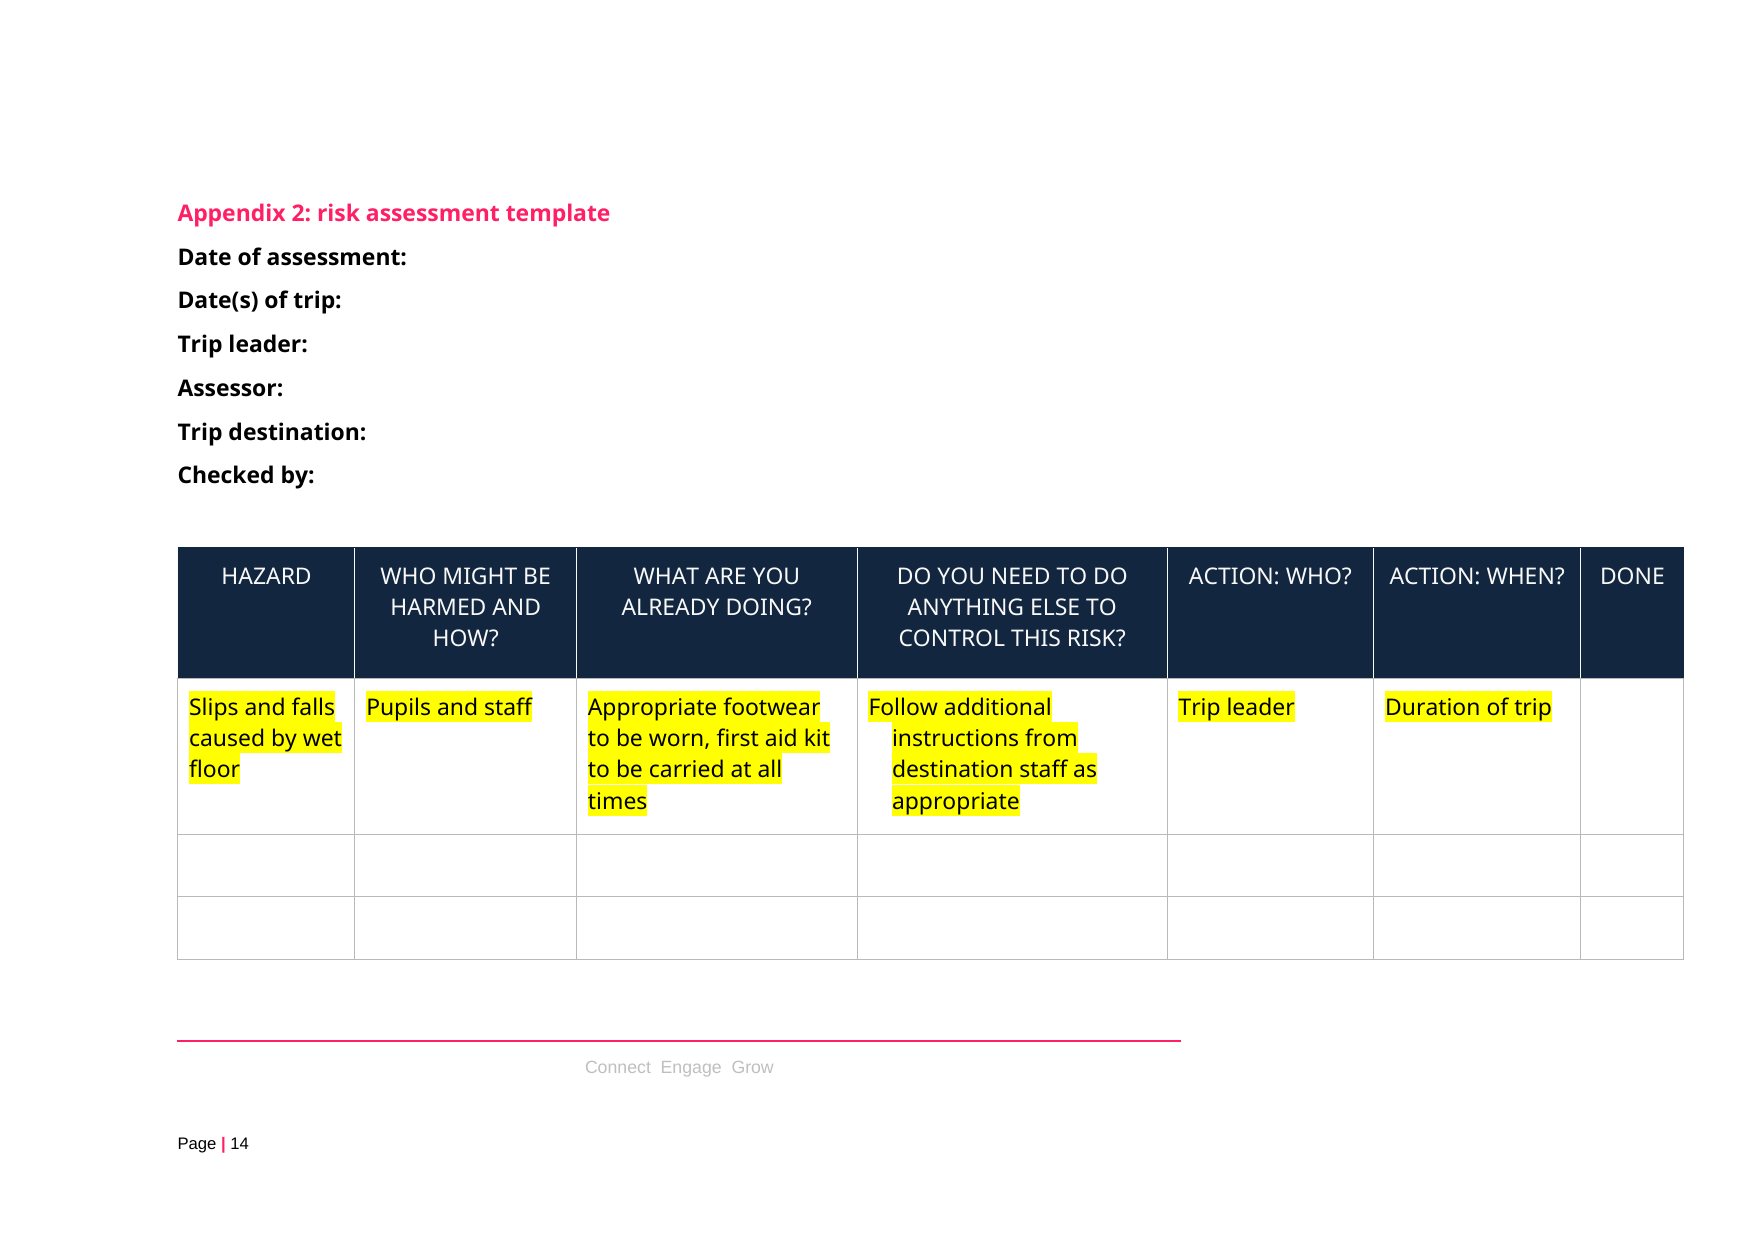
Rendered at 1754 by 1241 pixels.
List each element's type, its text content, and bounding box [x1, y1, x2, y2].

table_header what are you already doing? [577, 548, 857, 678]
table_cell [577, 897, 857, 958]
table_header Hazard [178, 548, 354, 678]
table_cell [1581, 679, 1683, 834]
table_header do you need to do anything else to control this risk? [858, 548, 1167, 678]
table_cell Follow additional instructions from destination staff as appropriate [858, 679, 1167, 834]
table_cell [178, 897, 354, 958]
text Trip leader: [177, 328, 1651, 359]
text Date of assessment: [177, 241, 1651, 272]
table_cell [858, 897, 1167, 958]
subtitle Appendix 2: risk assessment template [177, 197, 1651, 228]
table_cell [1374, 897, 1580, 958]
table_cell Appropriate footwear to be worn, first aid kit to be carried at all times [577, 679, 857, 834]
table_header Done [1581, 548, 1683, 678]
table_header Action: Who? [1168, 548, 1373, 678]
table_cell [1581, 897, 1683, 958]
table_cell [355, 897, 576, 958]
text Date(s) of trip: [177, 284, 1651, 316]
text Checked by: [177, 459, 1651, 491]
text Assessor: [177, 372, 1651, 403]
table_cell [858, 835, 1167, 896]
table_cell Slips and falls caused by wet floor [178, 679, 354, 834]
table_cell [1168, 897, 1373, 958]
table_cell [1168, 835, 1373, 896]
table_cell Duration of trip [1374, 679, 1580, 834]
table_header who might be harmed and how? [355, 548, 576, 678]
table_header Action: When? [1374, 548, 1580, 678]
table_cell [577, 835, 857, 896]
table_cell [178, 835, 354, 896]
table_cell [1581, 835, 1683, 896]
table_cell Pupils and staff [355, 679, 576, 834]
table_cell [1374, 835, 1580, 896]
text Trip destination: [177, 416, 1651, 447]
table_cell [355, 835, 576, 896]
table_cell Trip leader [1168, 679, 1373, 834]
